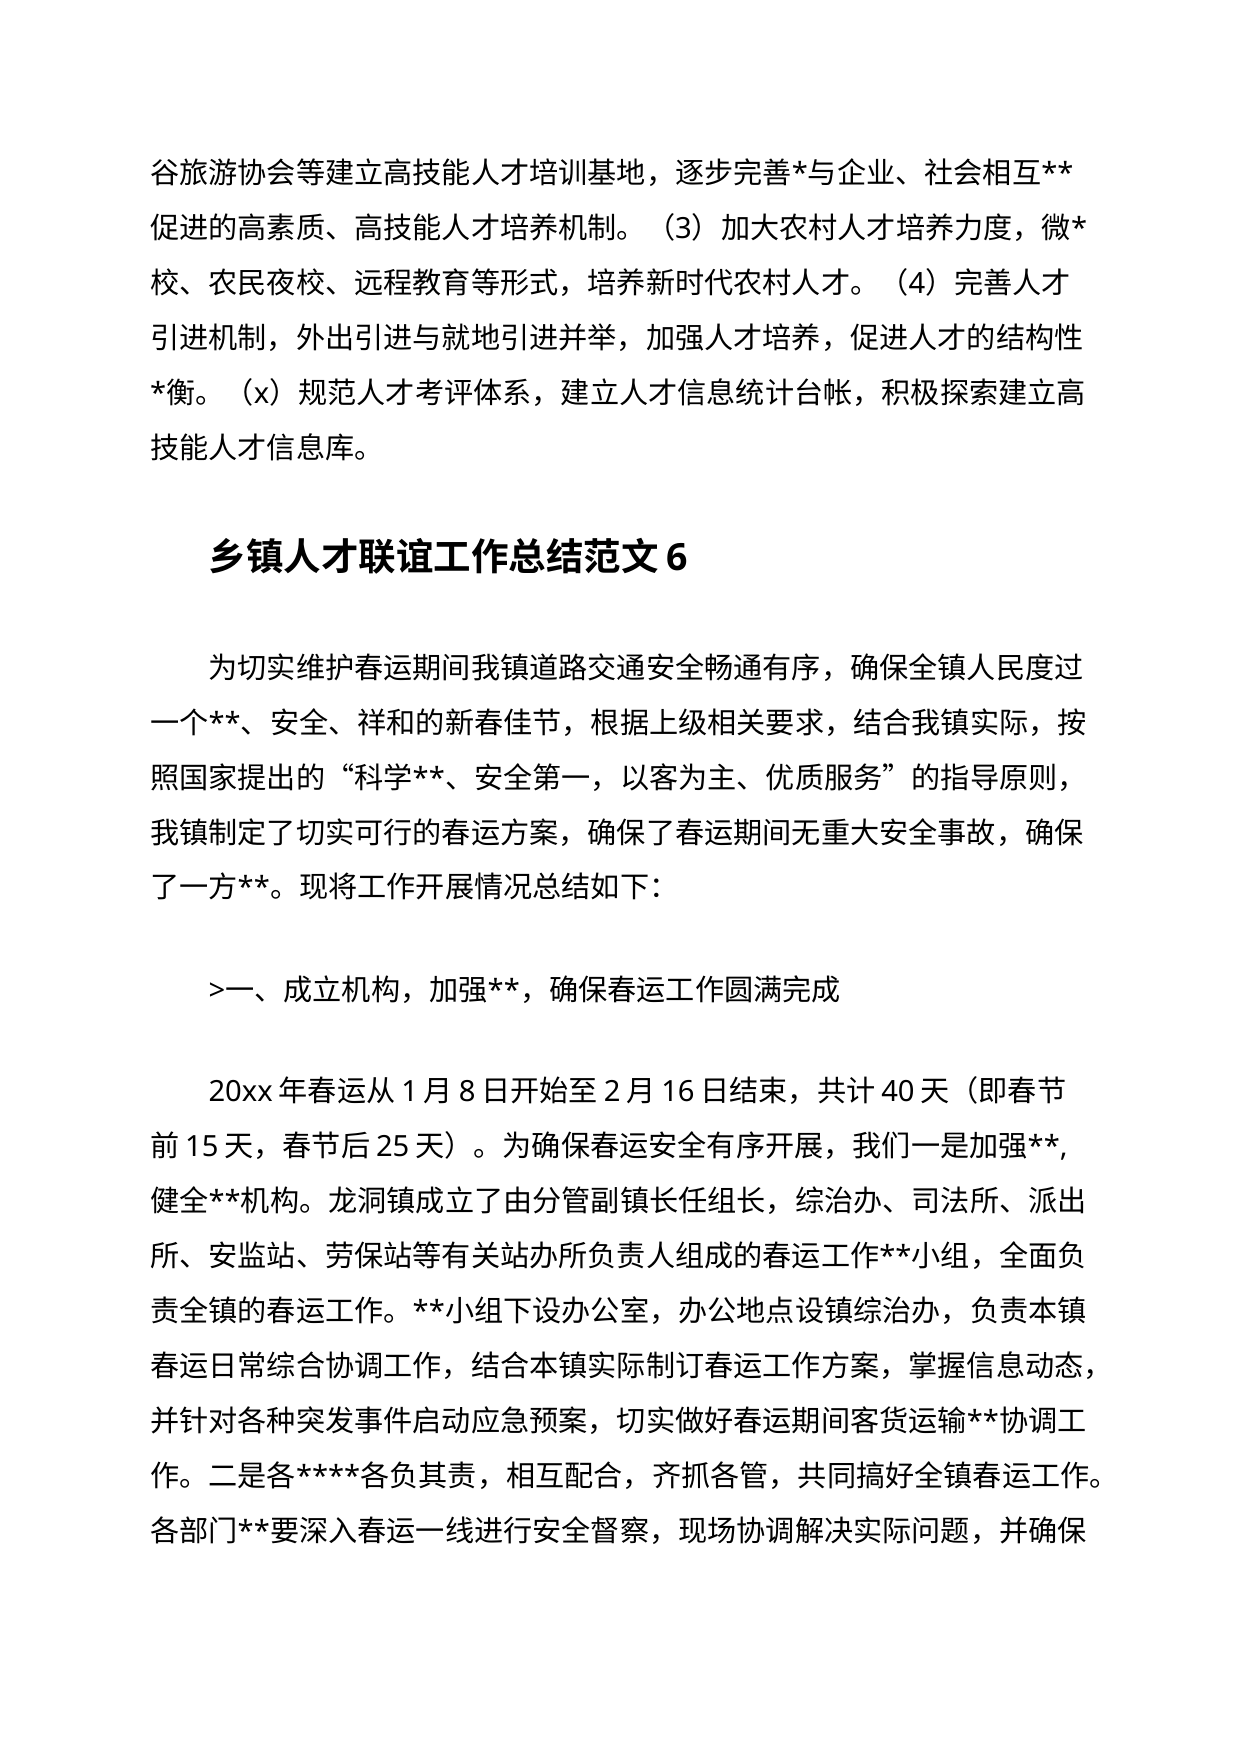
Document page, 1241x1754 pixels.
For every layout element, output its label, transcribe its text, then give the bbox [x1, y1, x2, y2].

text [150, 1068, 1090, 1550]
text >一、成立机构，加强**，确保春运工作圆满完成 [150, 966, 1090, 1008]
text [150, 150, 1090, 467]
text 为切实维护春运期间我镇道路交通安全畅通有序，确保全镇人民度过一个**、安全、祥和的新春佳节，根据上级相关要求，结合我镇实际，按照国家提出的“科学**、安全第一，以客为主、优质服务”的指导原则，我镇制定了切实可行的春运方案，确保了春运期间无重大安全事故，确保了一方**。现将工作开展情况总结如下： [150, 644, 1090, 906]
text 乡镇人才联谊工作总结范文6 [150, 527, 1090, 581]
